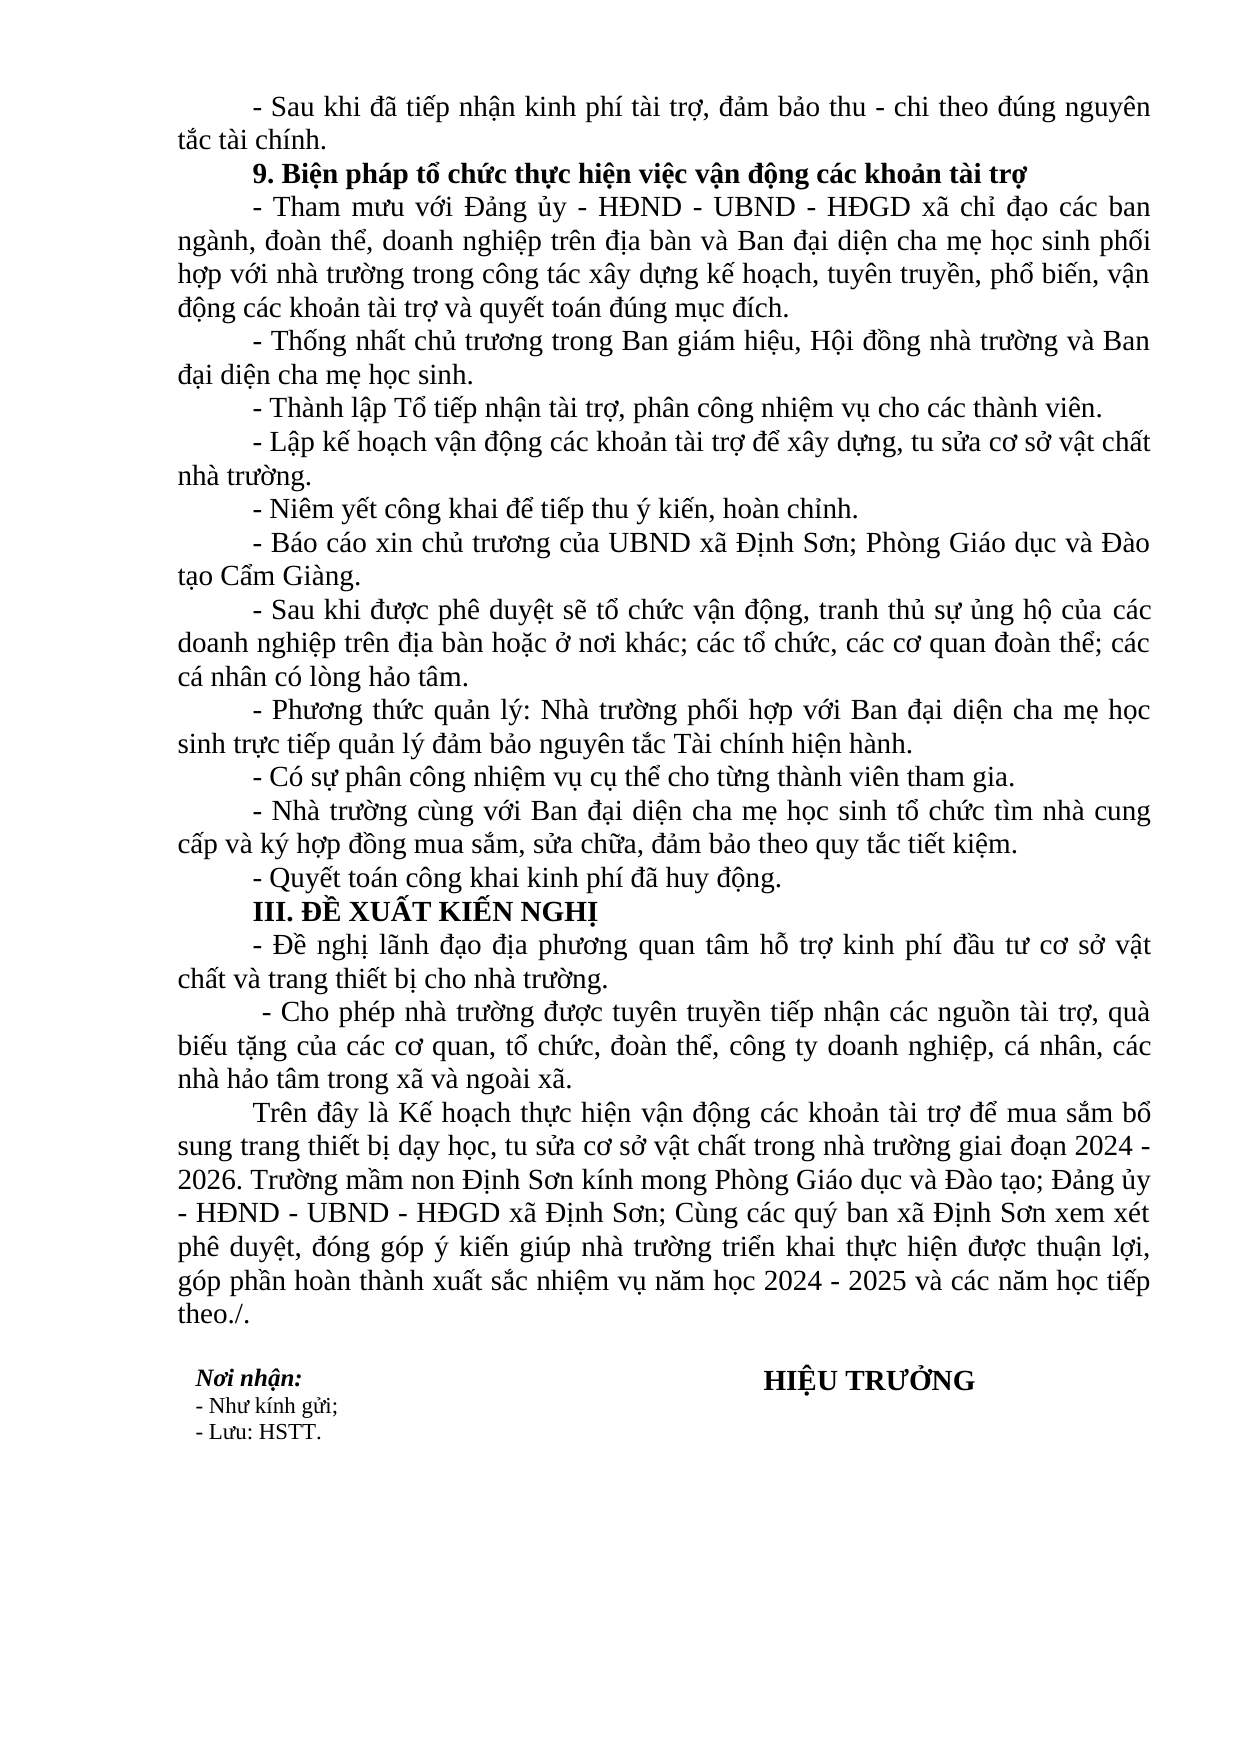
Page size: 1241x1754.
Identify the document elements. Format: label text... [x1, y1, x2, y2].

text - Thống nhất chủ trương trong Ban giám hiệu, Hội đồng nhà trường và Ban đại diện cha mẹ học sinh. [177, 323, 1152, 391]
text - Lập kế hoạch vận động các khoản tài trợ để xây dựng, tu sửa cơ sở vật chất nhà trường. [177, 424, 1152, 491]
text - Có sự phân công nhiệm vụ cụ thể cho từng thành viên tham gia. [177, 759, 1152, 793]
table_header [184, 1363, 594, 1632]
text Trên đây là Kế hoạch thực hiện vận động các khoản tài trợ để mua sắm bổ sung trang thiết bị dạy học, tu sửa cơ sở vật chất trong nhà trường giai đoạn 2024 - 2026. Trường mầm non Định Sơn kính mong Phòng Giáo dục và Đào tạo; Đảng ủy - HĐND - UBND - HĐGD xã Định Sơn; Cùng các quý ban xã Định Sơn xem xét phê duyệt, đóng góp ý kiến giúp nhà trường triển khai thực hiện được thuận lợi, góp phần hoàn thành xuất sắc nhiệm vụ năm học 2024 - 2025 và các năm học tiếp theo./. [177, 1095, 1152, 1330]
text - Niêm yết công khai để tiếp thu ý kiến, hoàn chỉnh. [177, 491, 1152, 525]
text - Cho phép nhà trường được tuyên truyền tiếp nhận các nguồn tài trợ, quà biếu tặng của các cơ quan, tổ chức, đoàn thể, công ty doanh nghiệp, cá nhân, các nhà hảo tâm trong xã và ngoài xã. [177, 994, 1152, 1095]
text 9. Biện pháp tổ chức thực hiện việc vận động các khoản tài trợ [177, 156, 1152, 189]
text - Tham mưu với Đảng ủy - HĐND - UBND - HĐGD xã chỉ đạo các ban ngành, đoàn thể, doanh nghiệp trên địa bàn và Ban đại diện cha mẹ học sinh phối hợp với nhà trường trong công tác xây dựng kế hoạch, tuyên truyền, phổ biến, vận động các khoản tài trợ và quyết toán đúng mục đích. [177, 189, 1152, 323]
text - Nhà trường cùng với Ban đại diện cha mẹ học sinh tổ chức tìm nhà cung cấp và ký hợp đồng mua sắm, sửa chữa, đảm bảo theo quy tắc tiết kiệm. [177, 793, 1152, 860]
text - Sau khi được phê duyệt sẽ tổ chức vận động, tranh thủ sự ủng hộ của các doanh nghiệp trên địa bàn hoặc ở nơi khác; các tổ chức, các cơ quan đoàn thể; các cá nhân có lòng hảo tâm. [177, 592, 1152, 692]
text III. ĐỀ XUẤT KIẾN NGHỊ [177, 894, 1152, 927]
text - Đề nghị lãnh đạo địa phương quan tâm hỗ trợ kinh phí đầu tư cơ sở vật chất và trang thiết bị cho nhà trường. [177, 927, 1152, 994]
table_header HIỆU TRƯỞNG [594, 1363, 1145, 1632]
text - Báo cáo xin chủ trương của UBND xã Định Sơn; Phòng Giáo dục và Đào tạo Cẩm Giàng. [177, 525, 1152, 592]
text - Sau khi đã tiếp nhận kinh phí tài trợ, đảm bảo thu - chi theo đúng nguyên tắc tài chính. [177, 89, 1152, 156]
text - Quyết toán công khai kinh phí đã huy động. [177, 860, 1152, 894]
text - Phương thức quản lý: Nhà trường phối hợp với Ban đại diện cha mẹ học sinh trực tiếp quản lý đảm bảo nguyên tắc Tài chính hiện hành. [177, 692, 1152, 759]
text - Thành lập Tổ tiếp nhận tài trợ, phân công nhiệm vụ cho các thành viên. [177, 391, 1152, 424]
